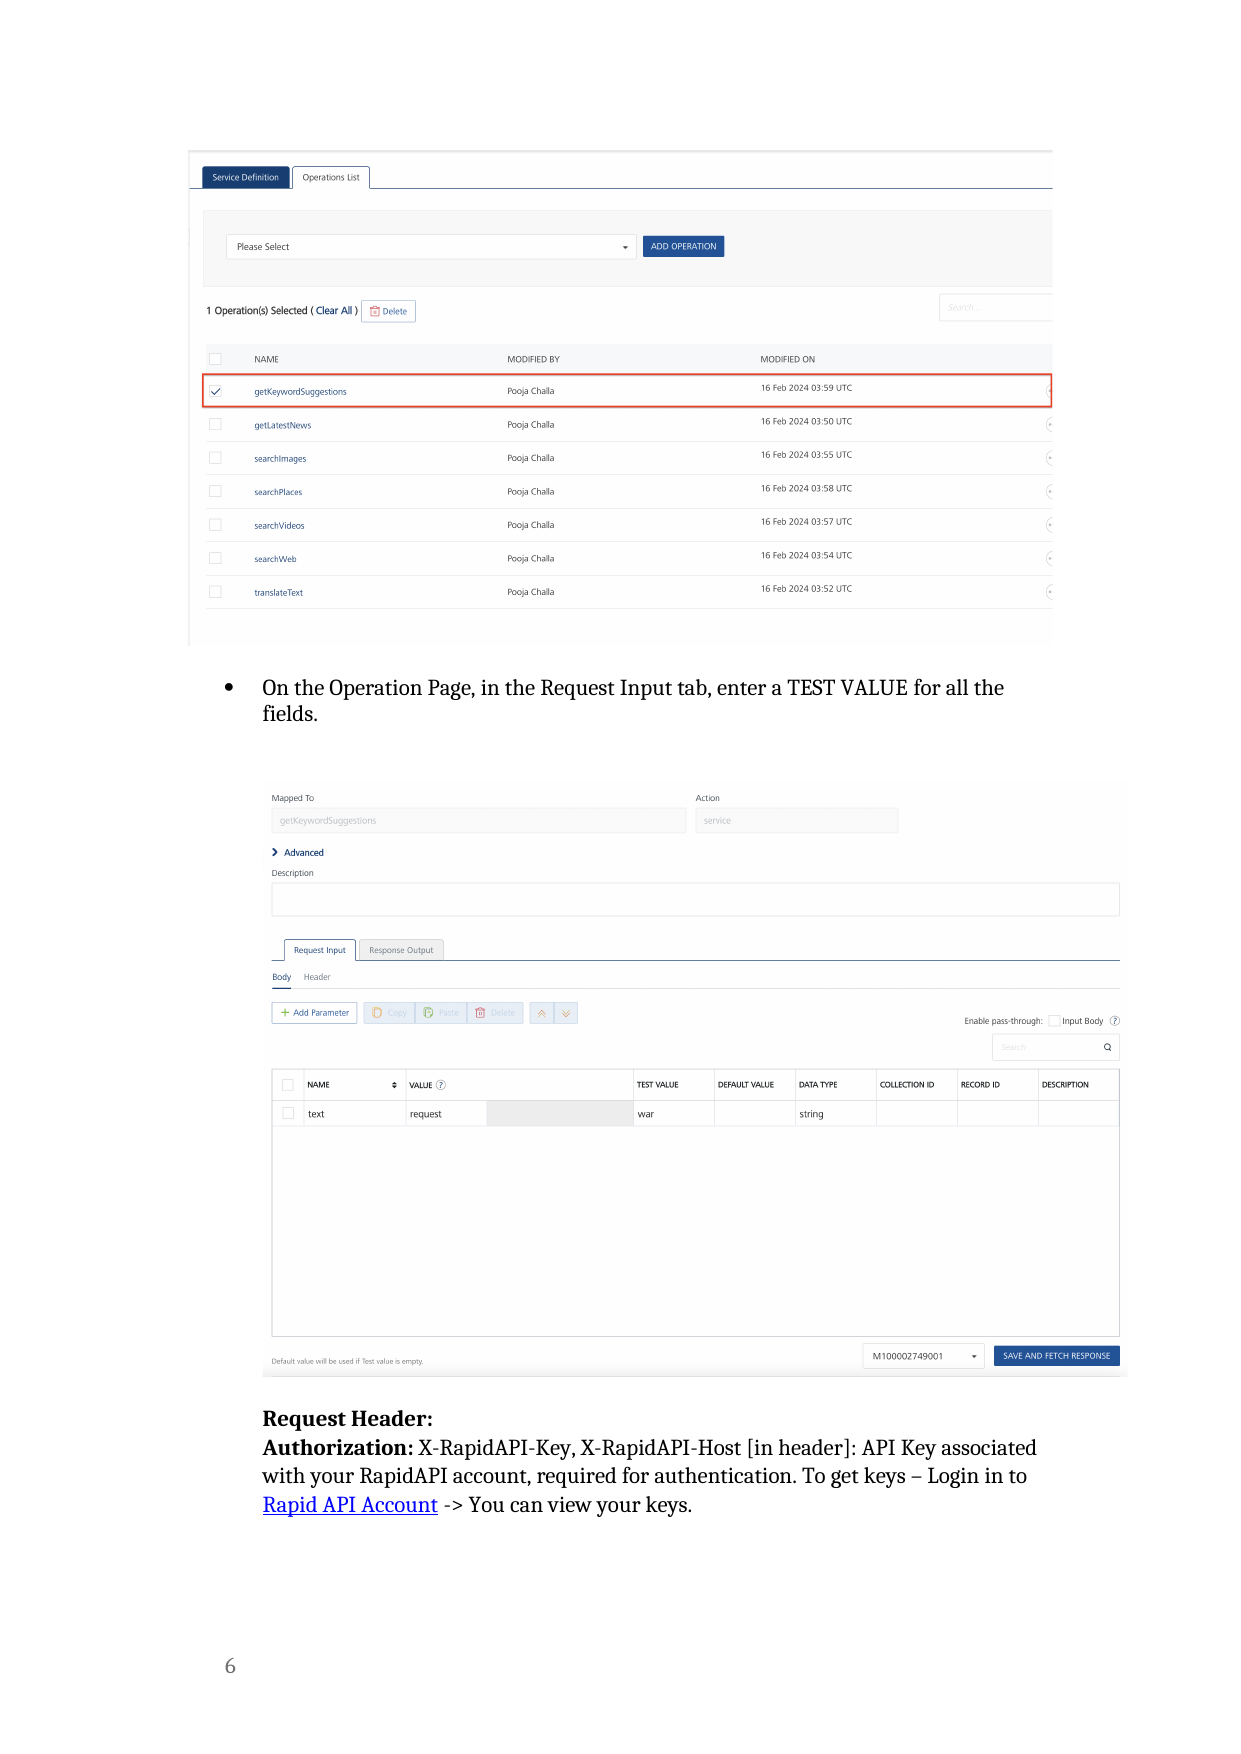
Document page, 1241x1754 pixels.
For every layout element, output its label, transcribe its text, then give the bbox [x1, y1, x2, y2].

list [262, 1434, 1053, 1518]
picture [187, 150, 1053, 646]
list On the Operation Page, in the Request Input tab, enter a TEST VALUE for all the fields. [225, 674, 1053, 727]
picture [262, 782, 1128, 1377]
list Request Header: [262, 1406, 1053, 1432]
